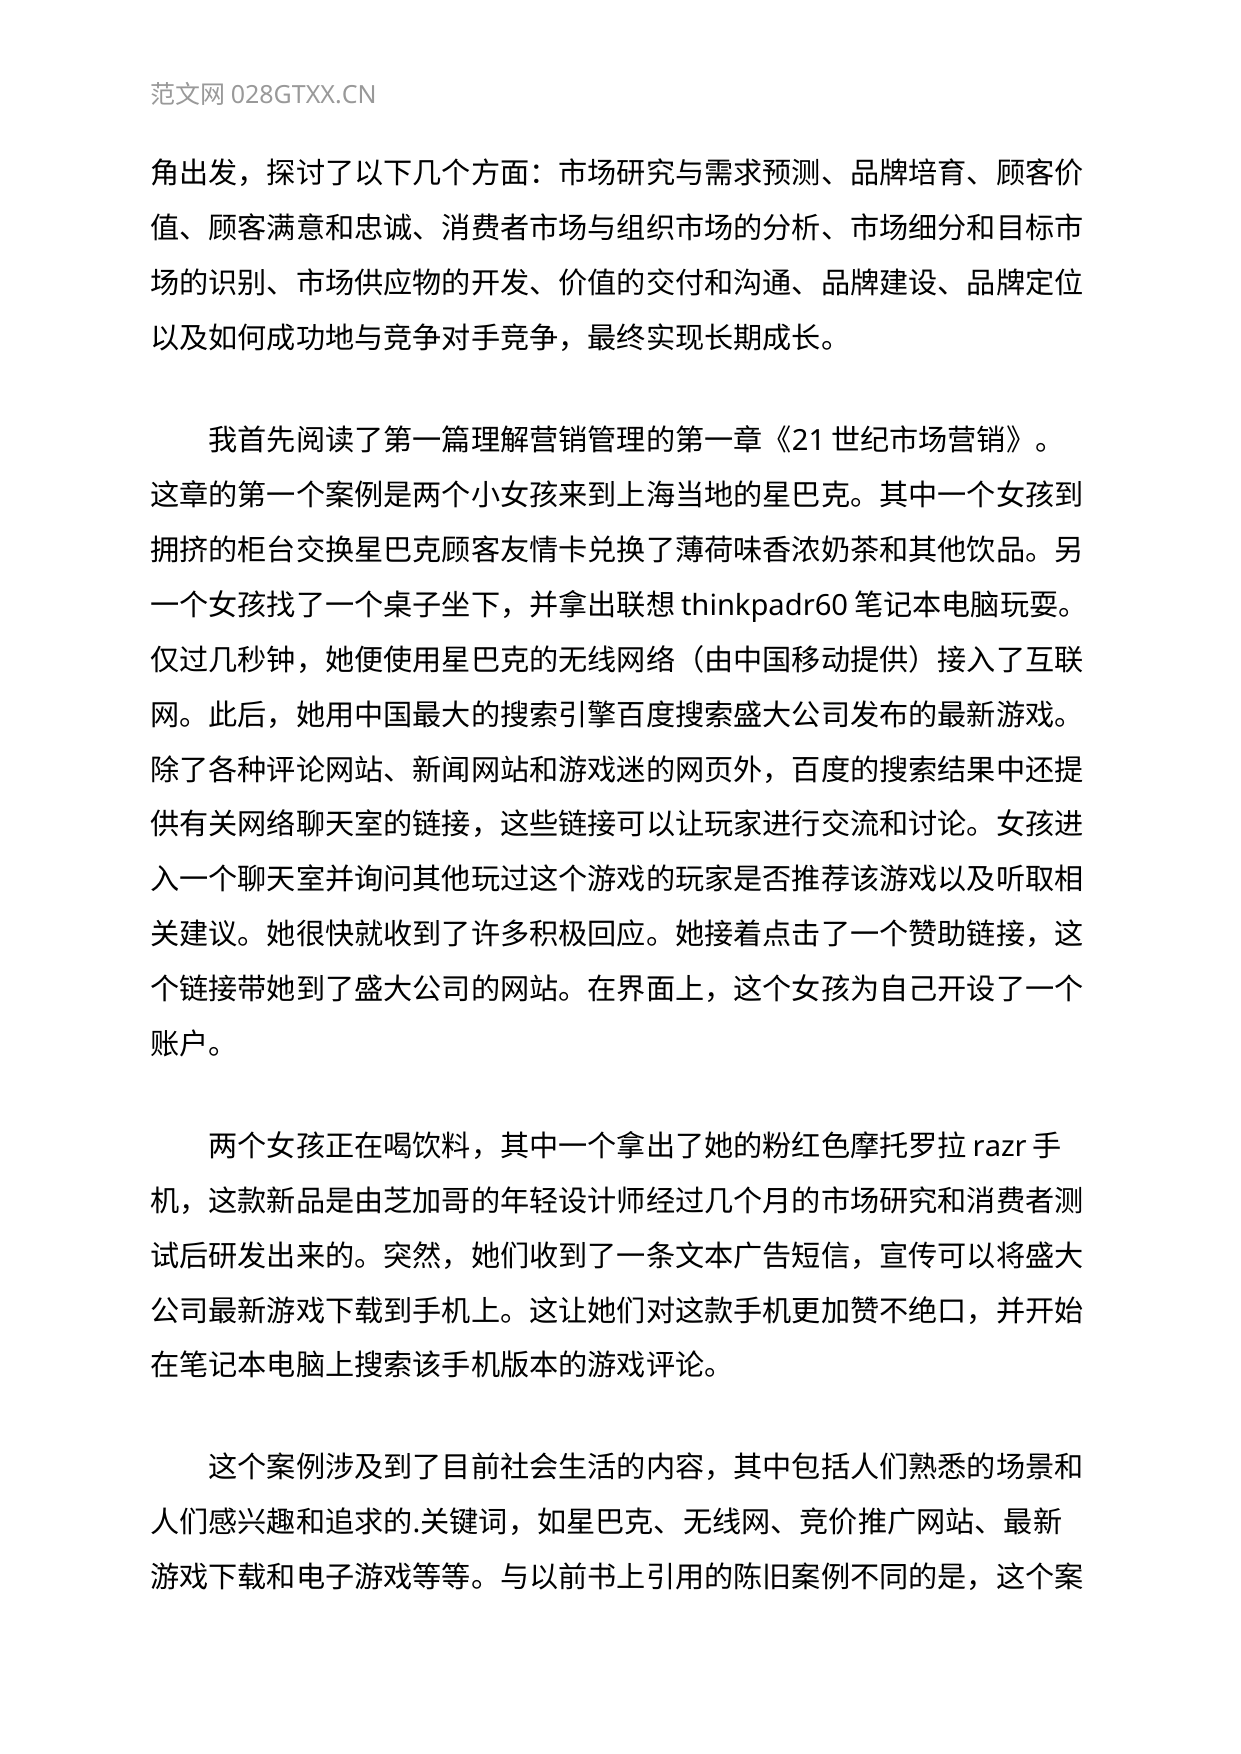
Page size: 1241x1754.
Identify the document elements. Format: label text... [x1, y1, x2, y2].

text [150, 1444, 1090, 1596]
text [150, 150, 1090, 357]
text 我首先阅读了第一篇理解营销管理的第一章《21世纪市场营销》。这章的第一个案例是两个小女孩来到上海当地的星巴克。其中一个女孩到拥挤的柜台交换星巴克顾客友情卡兑换了薄荷味香浓奶茶和其他饮品。另一个女孩找了一个桌子坐下，并拿出联想thinkpadr60笔记本电脑玩耍。仅过几秒钟，她便使用星巴克的无线网络（由中国移动提供）接入了互联网。此后，她用中国最大的搜索引擎百度搜索盛大公司发布的最新游戏。除了各种评论网站、新闻网站和游戏迷的网页外，百度的搜索结果中还提供有关网络聊天室的链接，这些链接可以让玩家进行交流和讨论。女孩进入一个聊天室并询问其他玩过这个游戏的玩家是否推荐该游戏以及听取相关建议。她很快就收到了许多积极回应。她接着点击了一个赞助链接，这个链接带她到了盛大公司的网站。在界面上，这个女孩为自己开设了一个账户。 [150, 416, 1090, 1063]
text 两个女孩正在喝饮料，其中一个拿出了她的粉红色摩托罗拉razr手机，这款新品是由芝加哥的年轻设计师经过几个月的市场研究和消费者测试后研发出来的。突然，她们收到了一条文本广告短信，宣传可以将盛大公司最新游戏下载到手机上。这让她们对这款手机更加赞不绝口，并开始在笔记本电脑上搜索该手机版本的游戏评论。 [150, 1122, 1090, 1384]
